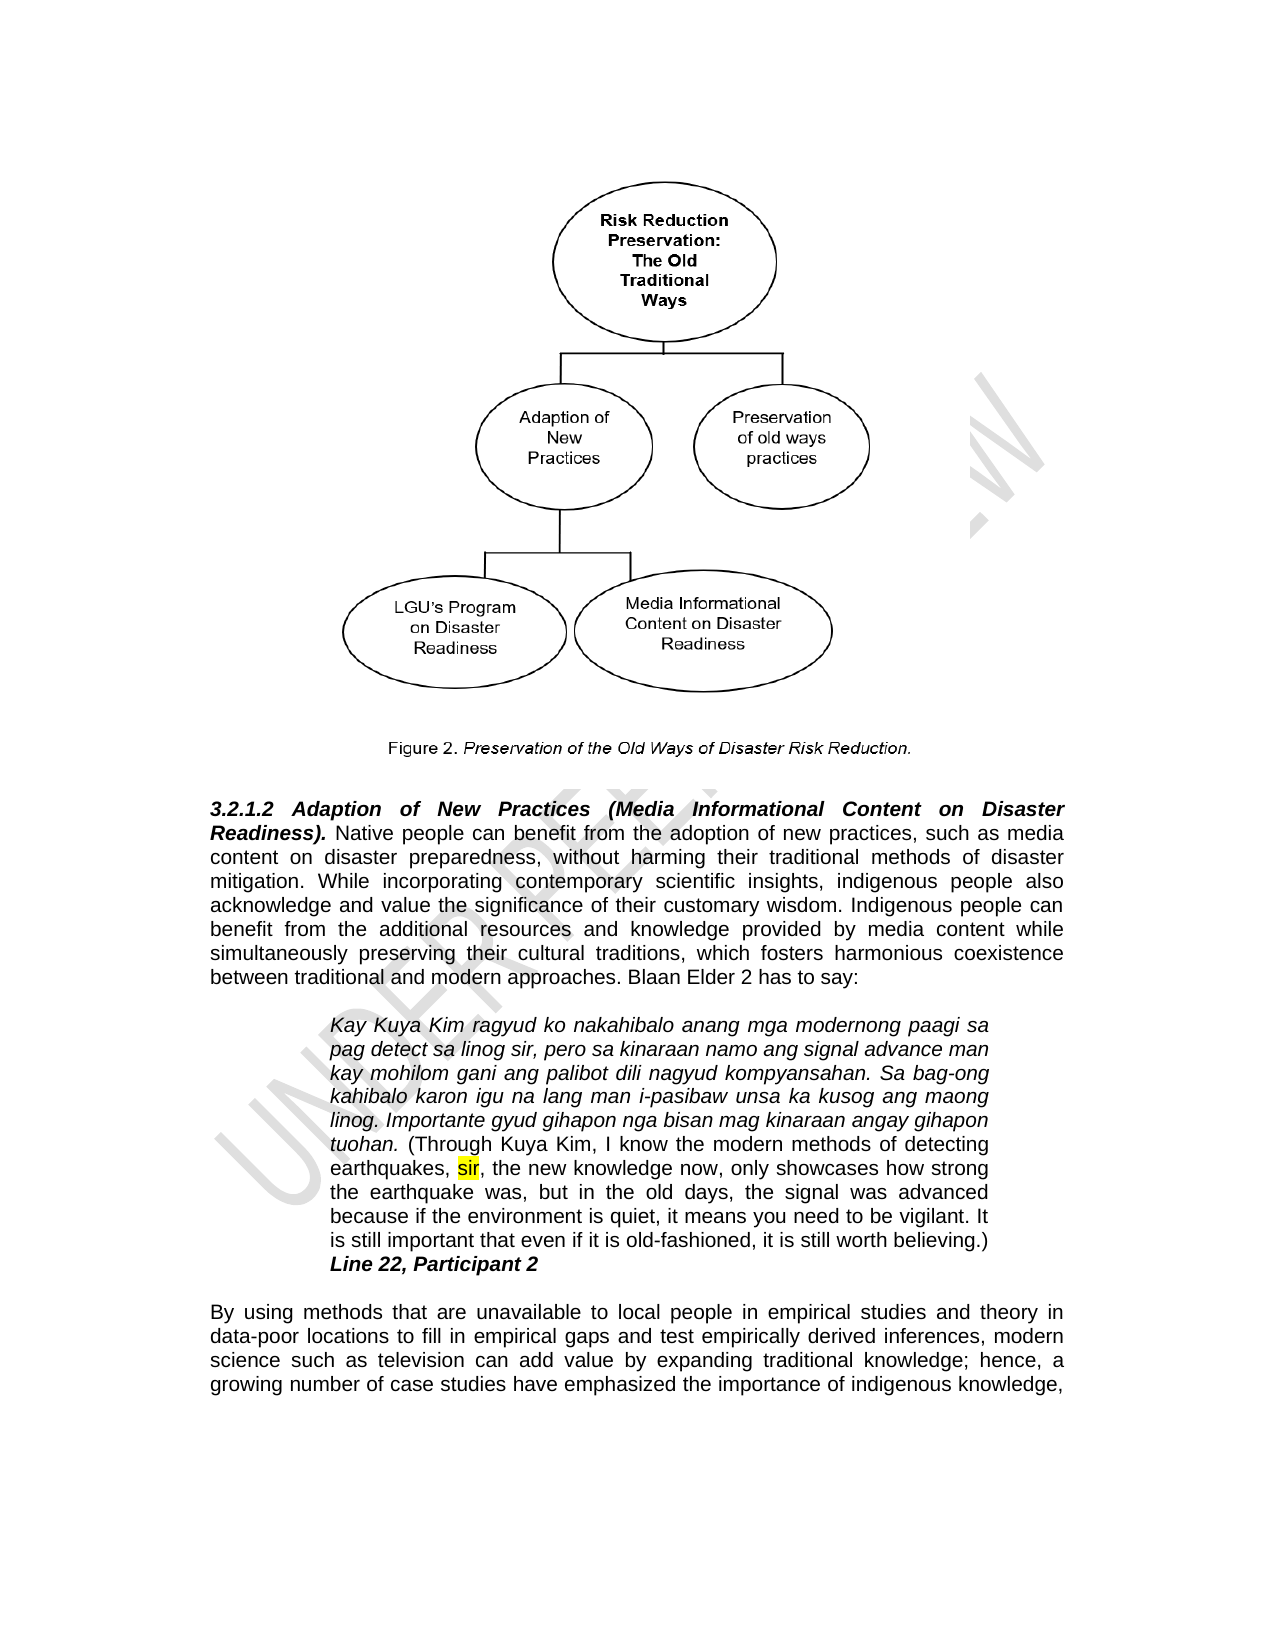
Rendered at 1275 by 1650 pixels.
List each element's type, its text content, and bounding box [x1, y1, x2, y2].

picture [271, 165, 970, 789]
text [210, 1300, 1065, 1396]
text 3.2.1.2 Adaption of New Practices (Media Informational Content on Disaster Readiness). Native people can benefit from the adoption of new practices, such as media content on disaster preparedness, without harming their traditional methods of disaster mitigation. While incorporating contemporary scientific insights, indigenous people also acknowledge and value the significance of their customary wisdom. Indigenous people can benefit from the additional resources and knowledge provided by media content while simultaneously preserving their cultural traditions, which fosters harmonious coexistence between traditional and modern approaches. Blaan Elder 2 has to say: [210, 797, 1065, 988]
text Kay Kuya Kim ragyud ko nakahibalo anang mga modernong paagi sa pag detect sa linog sir, pero sa kinaraan namo ang signal advance man kay mohilom gani ang palibot dili nagyud kompyansahan. Sa bag-ong kahibalo karon igu na lang man i-pasibaw unsa ka kusog ang maong linog. Importante gyud gihapon nga bisan mag kinaraan angay gihapon tuohan. (Through Kuya Kim, I know the modern methods of detecting earthquakes, sir, the new knowledge now, only showcases how strong the earthquake was, but in the old days, the signal was advanced because if the environment is quiet, it means you need to be vigilant. It is still important that even if it is old-fashioned, it is still worth believing.) Line 22, Participant 2 [330, 1012, 990, 1276]
